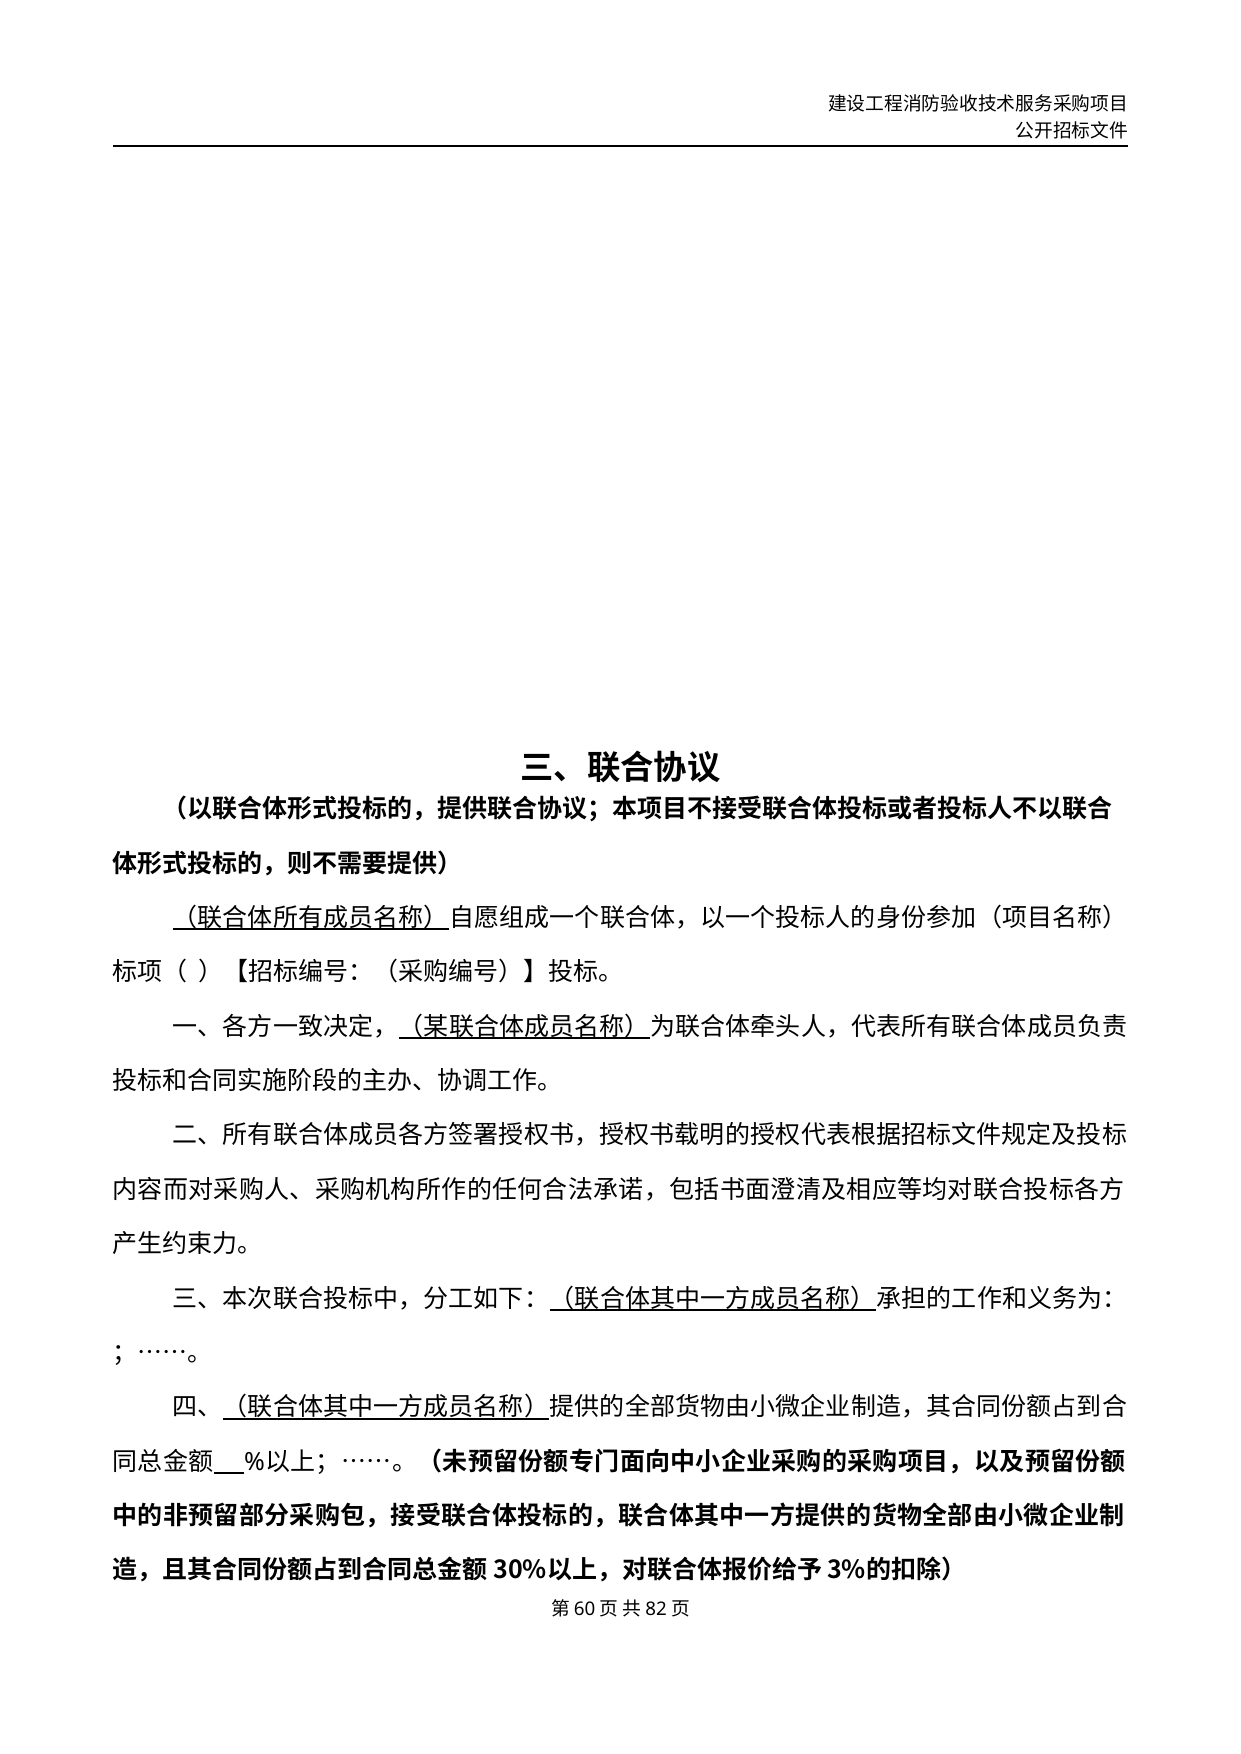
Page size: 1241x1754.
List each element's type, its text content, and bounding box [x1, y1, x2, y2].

text 二、所有联合体成员各方签署授权书，授权书载明的授权代表根据招标文件规定及投标内容而对采购人、采购机构所作的任何合法承诺，包括书面澄清及相应等均对联合投标各方产生约束力。 [112, 1115, 1128, 1260]
text 三、联合协议 [112, 740, 1128, 789]
text 三、本次联合投标中，分工如下：（联合体其中一方成员名称）承担的工作和义务为： ；……。 [112, 1278, 1128, 1369]
text （联合体所有成员名称）自愿组成一个联合体，以一个投标人的身份参加（项目名称）标项（ ）【招标编号：（采购编号）】投标。 [112, 897, 1128, 988]
text （以联合体形式投标的，提供联合协议；本项目不接受联合体投标或者投标人不以联合体形式投标的，则不需要提供） [112, 789, 1128, 879]
text 一、各方一致决定，（某联合体成员名称）为联合体牵头人，代表所有联合体成员负责投标和合同实施阶段的主办、协调工作。 [112, 1006, 1128, 1097]
text 四、（联合体其中一方成员名称）提供的全部货物由小微企业制造，其合同份额占到合同总金额 %以上；……。（未预留份额专门面向中小企业采购的采购项目，以及预留份额中的非预留部分采购包，接受联合体投标的，联合体其中一方提供的货物全部由小微企业制造，且其合同份额占到合同总金额 30%以上，对联合体报价给予3%的扣除） [112, 1387, 1128, 1586]
